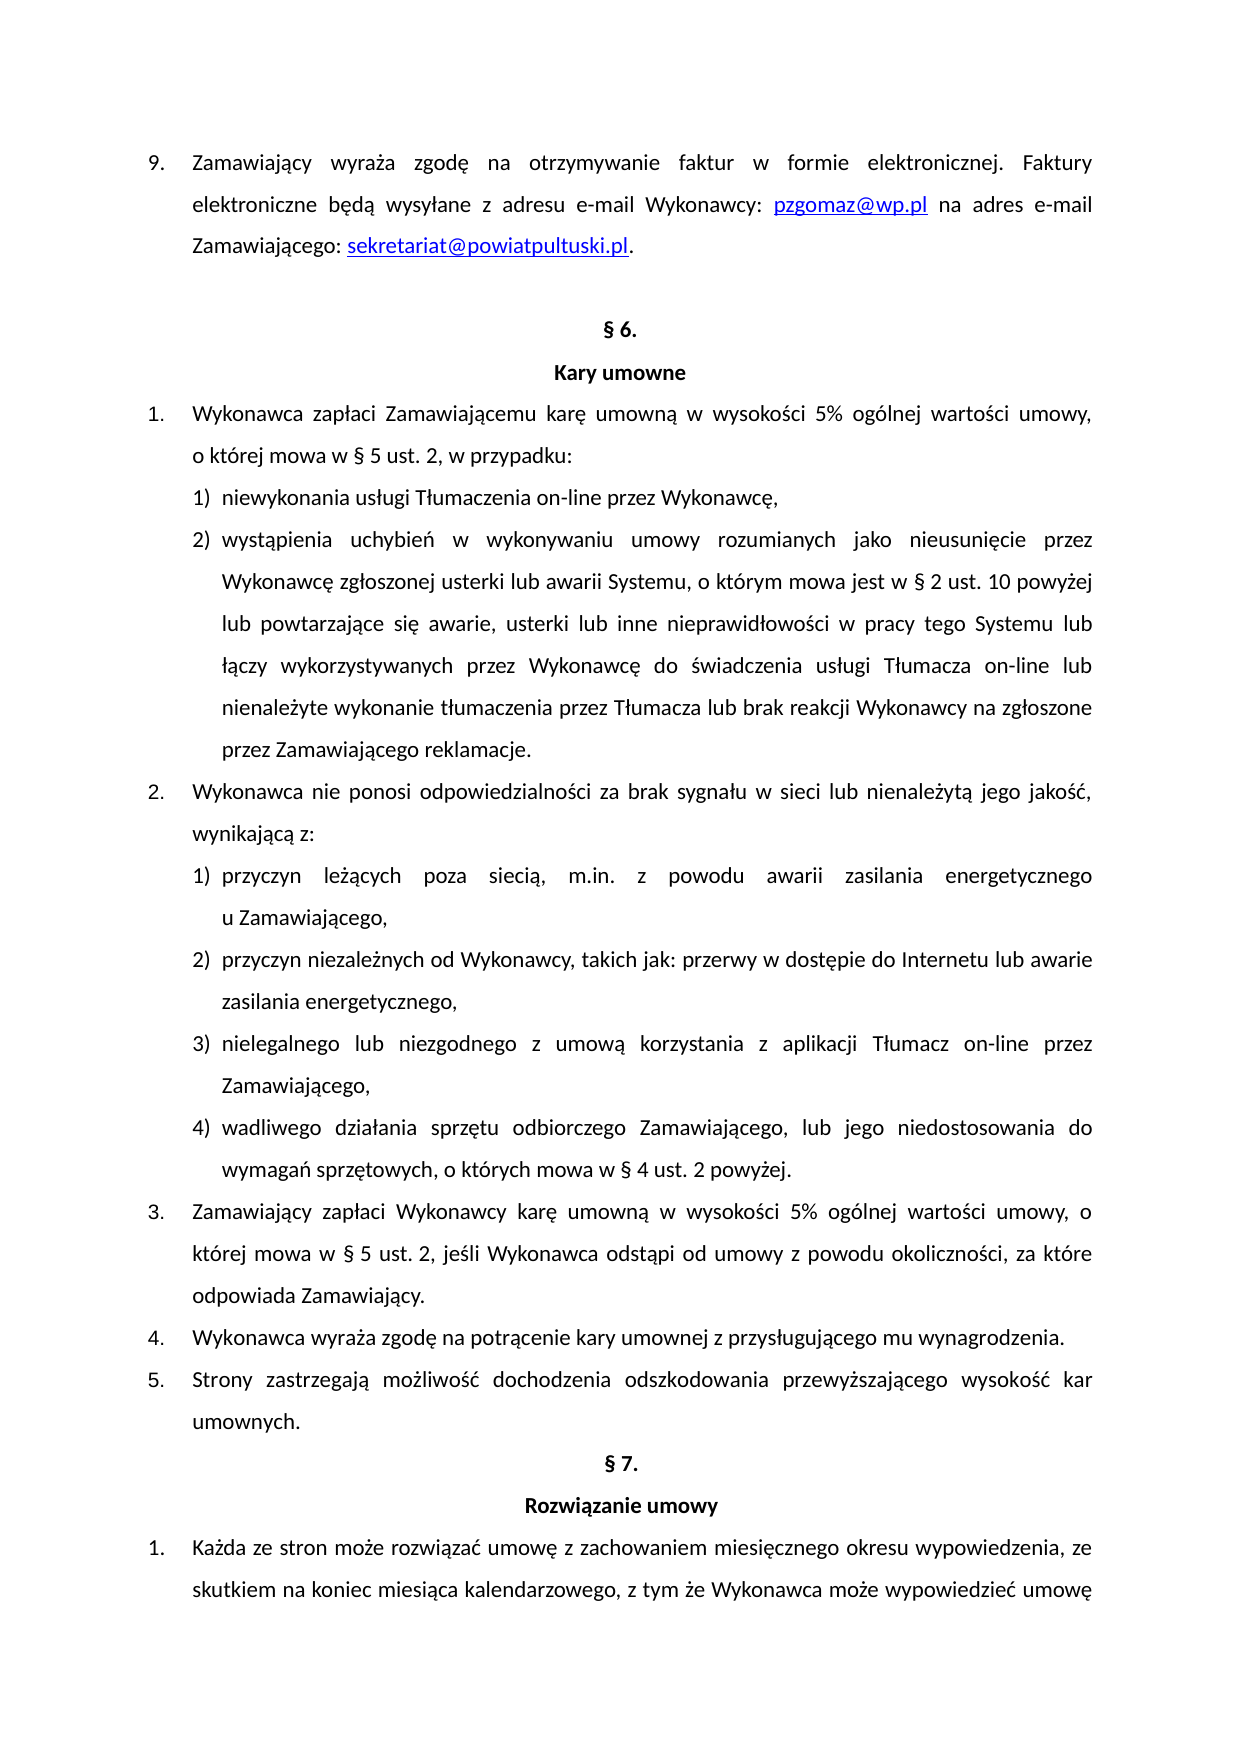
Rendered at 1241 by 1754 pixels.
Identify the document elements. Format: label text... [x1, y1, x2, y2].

list przyczyn leżących poza siecią, m.in. z powodu awarii zasilania energetycznego u Zamawiającego, [192, 861, 1092, 931]
list przyczyn niezależnych od Wykonawcy, takich jak: przerwy w dostępie do Internetu lub awarie zasilania energetycznego, [192, 945, 1092, 1015]
list Zamawiający zapłaci Wykonawcy karę umowną w wysokości 5% ogólnej wartości umowy, o której mowa w § 5 ust. 2, jeśli Wykonawca odstąpi od umowy z powodu okoliczności, za które odpowiada Zamawiający. [148, 1197, 1092, 1309]
list Zamawiający wyraża zgodę na otrzymywanie faktur w formie elektronicznej. Faktury elektroniczne będą wysyłane z adresu e-mail Wykonawcy: pzgomaz@wp.pl na adres e-mail Zamawiającego: sekretariat@powiatpultuski.pl. [148, 148, 1092, 260]
list Wykonawca wyraża zgodę na potrącenie kary umownej z przysługującego mu wynagrodzenia. [148, 1323, 1092, 1351]
list wystąpienia uchybień w wykonywaniu umowy rozumianych jako nieusunięcie przez Wykonawcę zgłoszonej usterki lub awarii Systemu, o którym mowa jest w § 2 ust. 10 powyżej lub powtarzające się awarie, usterki lub inne nieprawidłowości w pracy tego Systemu lub łączy wykorzystywanych przez Wykonawcę do świadczenia usługi Tłumacza on-line lub nienależyte wykonanie tłumaczenia przez Tłumacza lub brak reakcji Wykonawcy na zgłoszone przez Zamawiającego reklamacje. [192, 526, 1092, 763]
text Kary umowne [148, 358, 1092, 386]
list niewykonania usługi Tłumaczenia on-line przez Wykonawcę, [192, 483, 1092, 512]
list nielegalnego lub niezgodnego z umową korzystania z aplikacji Tłumacz on-line przez Zamawiającego, [192, 1029, 1092, 1099]
list Wykonawca nie ponosi odpowiedzialności za brak sygnału w sieci lub nienależytą jego jakość, wynikającą z: [148, 777, 1092, 847]
list Wykonawca zapłaci Zamawiającemu karę umowną w wysokości 5% ogólnej wartości umowy, o której mowa w § 5 ust. 2, w przypadku: [148, 399, 1092, 469]
text § 6. [148, 316, 1092, 344]
text § 7. [148, 1449, 1092, 1477]
list wadliwego działania sprzętu odbiorczego Zamawiającego, lub jego niedostosowania do wymagań sprzętowych, o których mowa w § 4 ust. 2 powyżej. [192, 1113, 1092, 1183]
list Strony zastrzegają możliwość dochodzenia odszkodowania przewyższającego wysokość kar umownych. [148, 1365, 1092, 1435]
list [148, 1533, 1092, 1603]
text Rozwiązanie umowy [148, 1491, 1092, 1519]
